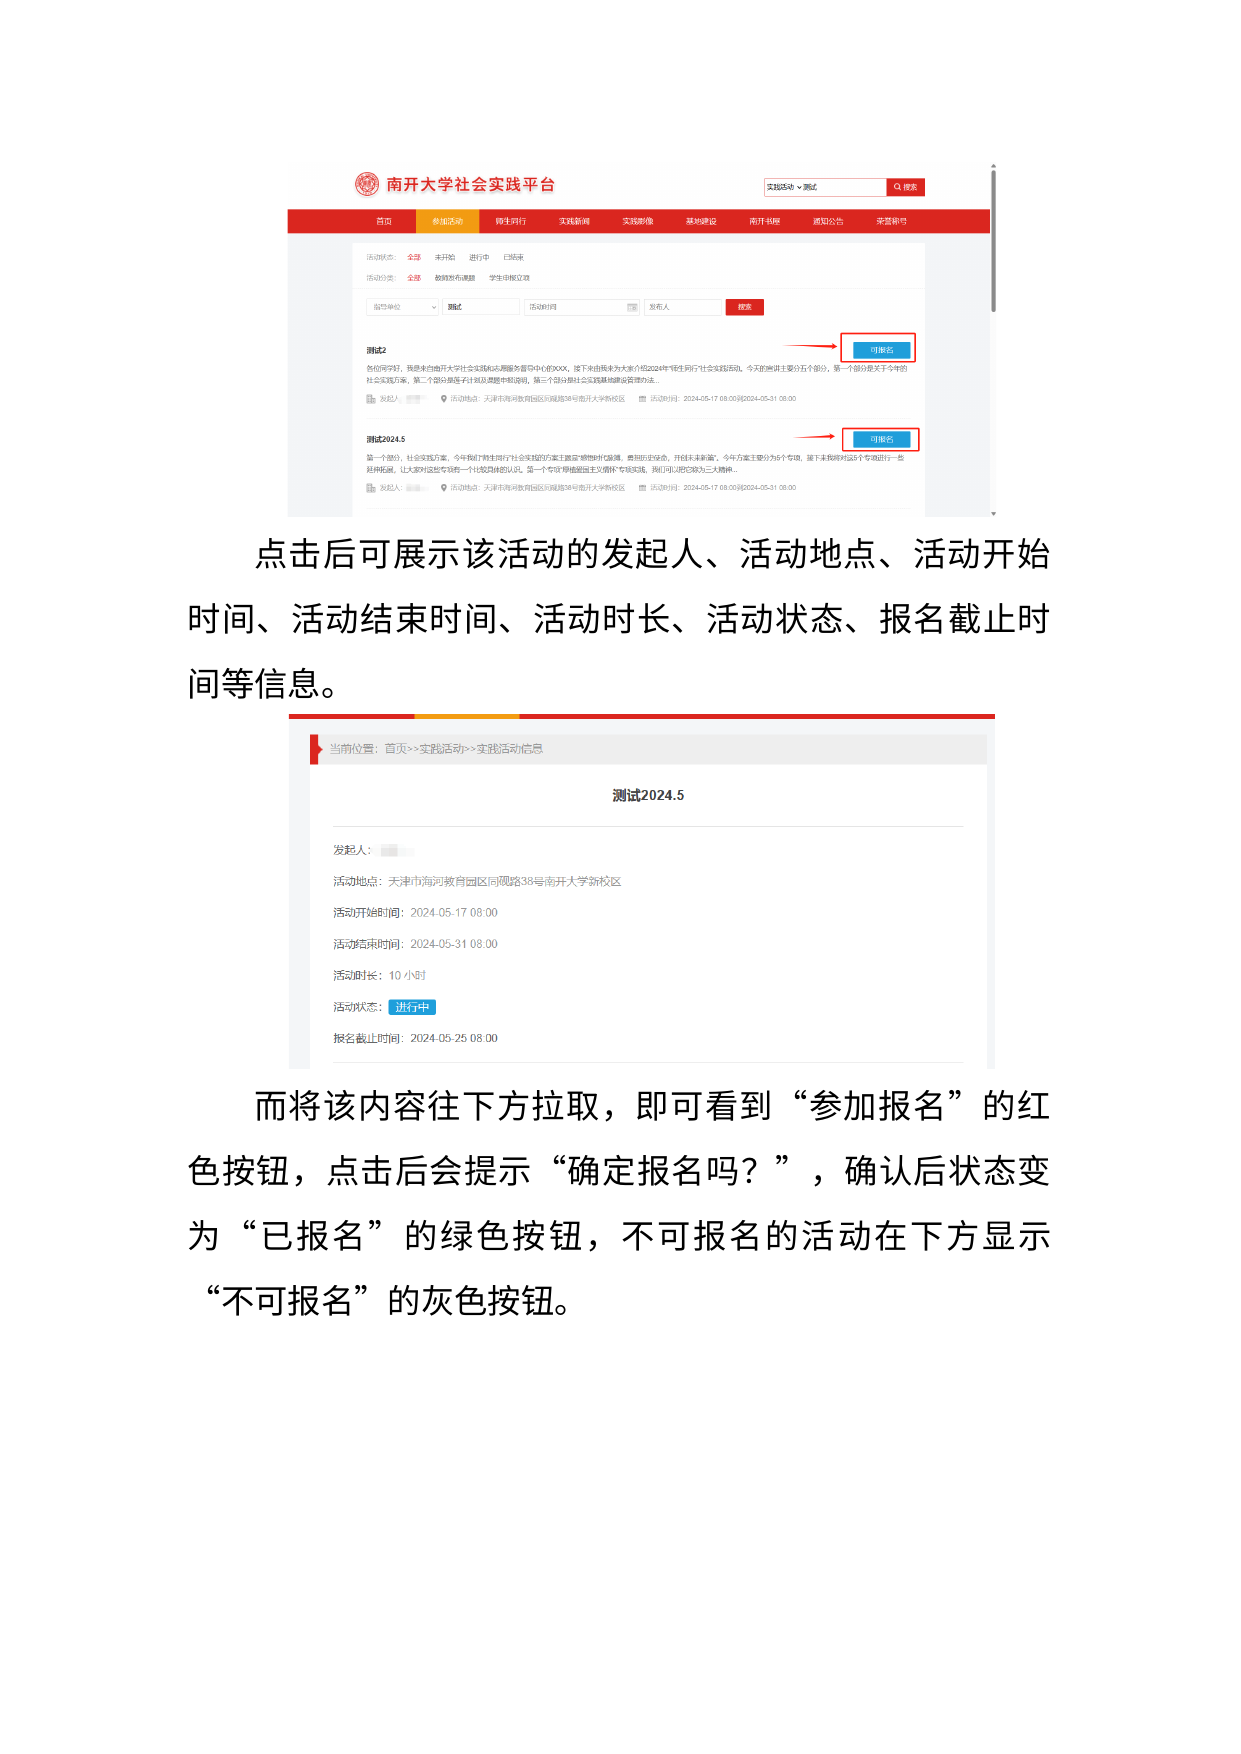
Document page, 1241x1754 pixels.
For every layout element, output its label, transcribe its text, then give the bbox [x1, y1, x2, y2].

text 而将该内容往下方拉取，即可看到“参加报名”的红色按钮，点击后会提示“确定报名吗？”，确认后状态变为“已报名”的绿色按钮，不可报名的活动在下方显示“不可报名”的灰色按钮。 [187, 1072, 1053, 1332]
picture [288, 714, 995, 1069]
text 点击后可展示该活动的发起人、活动地点、活动开始时间、活动结束时间、活动时长、活动状态、报名截止时间等信息。 [187, 519, 1053, 714]
picture [287, 162, 997, 517]
